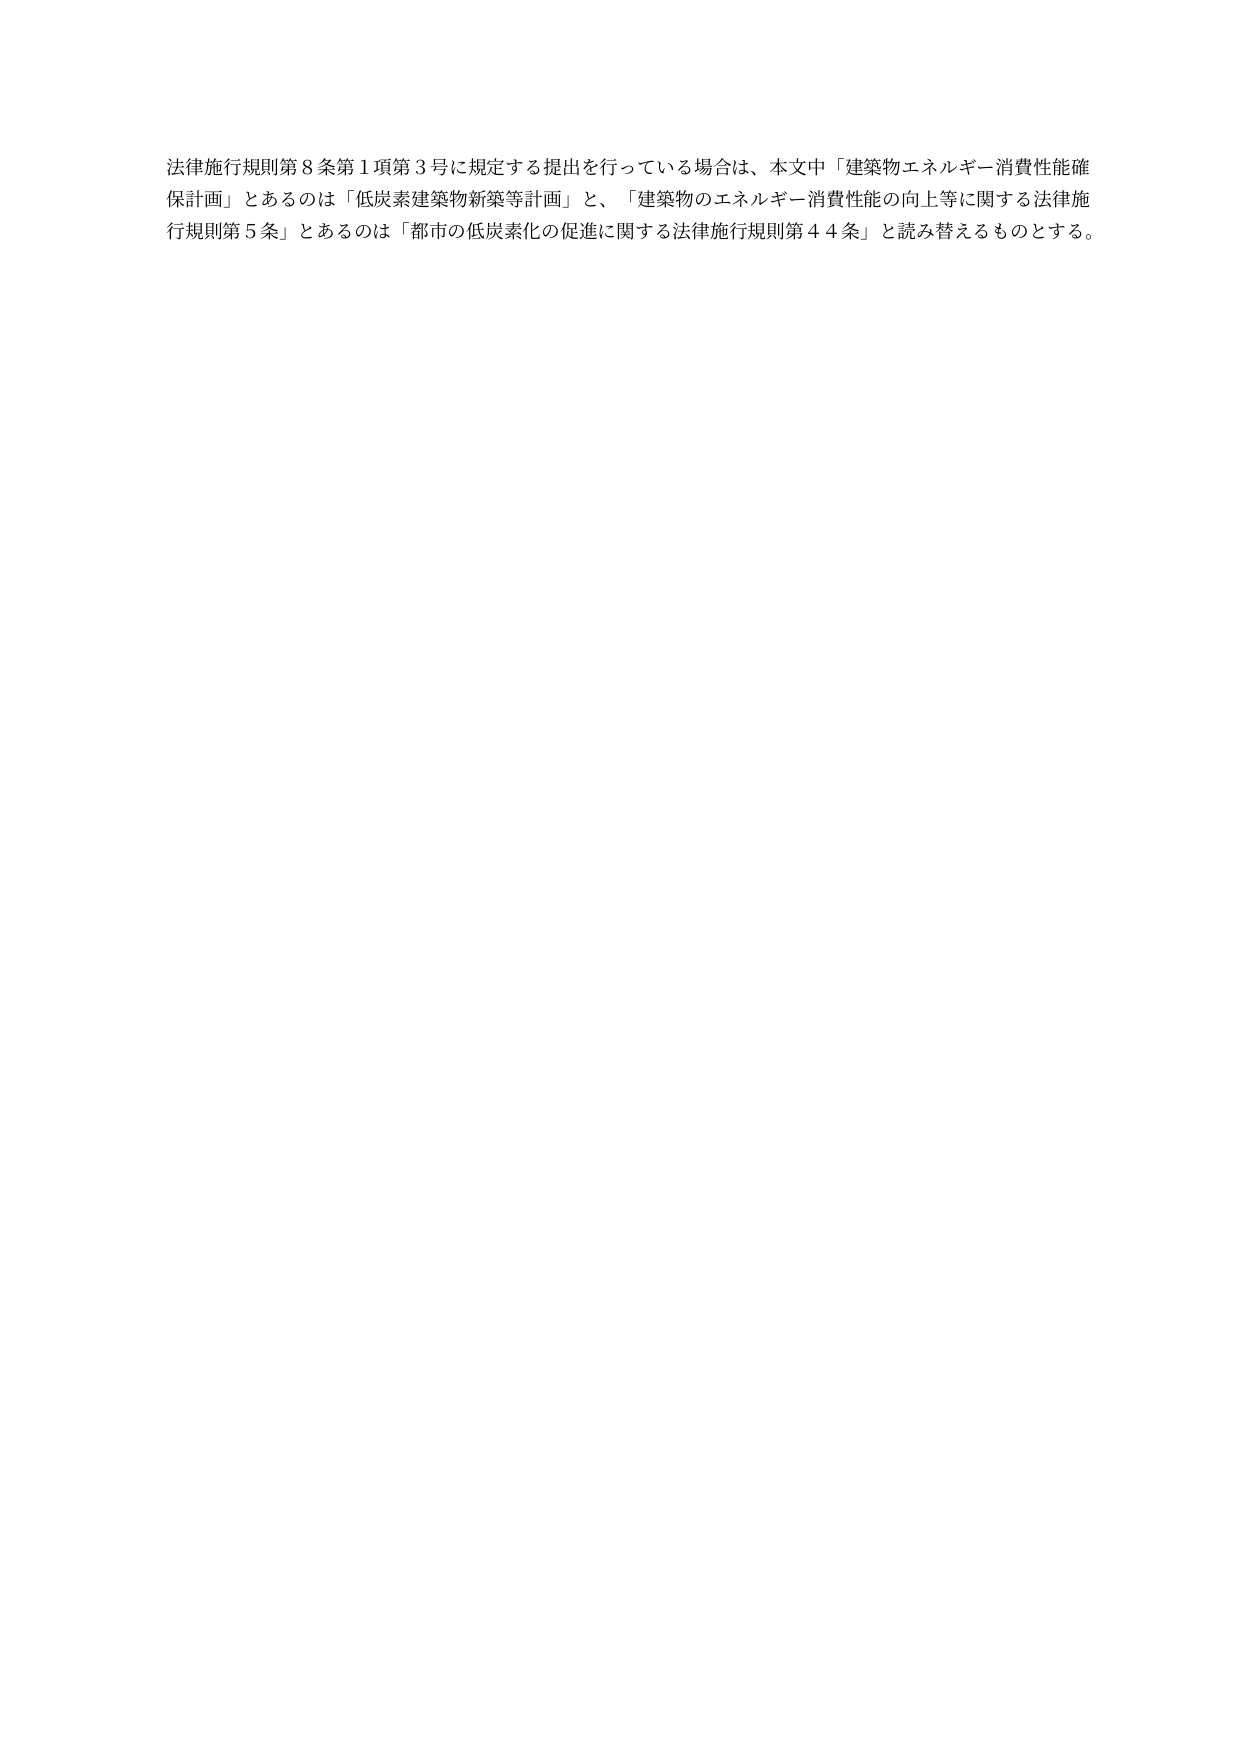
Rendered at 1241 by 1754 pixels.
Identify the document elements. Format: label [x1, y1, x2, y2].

text [148, 150, 1092, 247]
